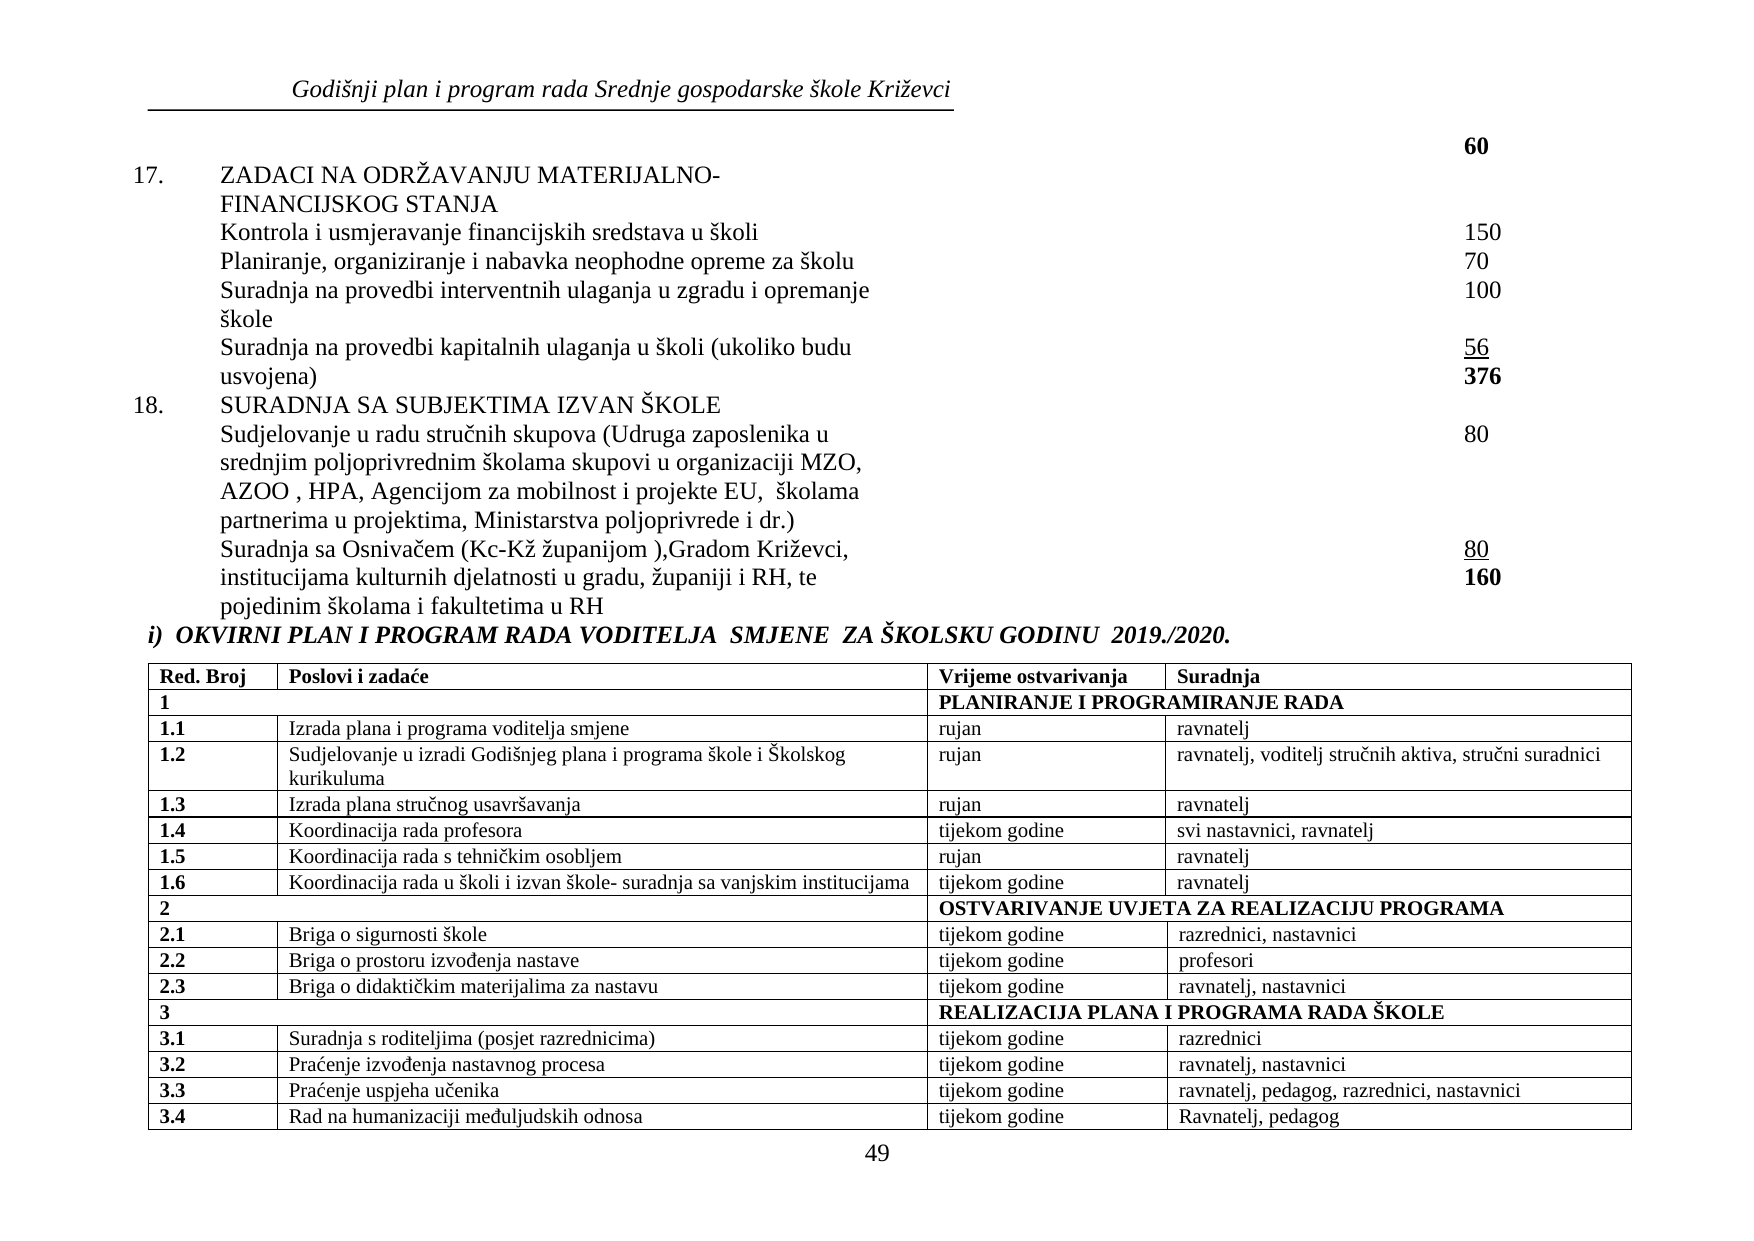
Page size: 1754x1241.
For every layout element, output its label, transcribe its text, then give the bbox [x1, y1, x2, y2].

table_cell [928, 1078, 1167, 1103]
text i) OKVIRNI PLAN I PROGRAM RADA VODITELJA SMJENE ZA ŠKOLSKU GODINU 2019./2020. [148, 620, 1606, 649]
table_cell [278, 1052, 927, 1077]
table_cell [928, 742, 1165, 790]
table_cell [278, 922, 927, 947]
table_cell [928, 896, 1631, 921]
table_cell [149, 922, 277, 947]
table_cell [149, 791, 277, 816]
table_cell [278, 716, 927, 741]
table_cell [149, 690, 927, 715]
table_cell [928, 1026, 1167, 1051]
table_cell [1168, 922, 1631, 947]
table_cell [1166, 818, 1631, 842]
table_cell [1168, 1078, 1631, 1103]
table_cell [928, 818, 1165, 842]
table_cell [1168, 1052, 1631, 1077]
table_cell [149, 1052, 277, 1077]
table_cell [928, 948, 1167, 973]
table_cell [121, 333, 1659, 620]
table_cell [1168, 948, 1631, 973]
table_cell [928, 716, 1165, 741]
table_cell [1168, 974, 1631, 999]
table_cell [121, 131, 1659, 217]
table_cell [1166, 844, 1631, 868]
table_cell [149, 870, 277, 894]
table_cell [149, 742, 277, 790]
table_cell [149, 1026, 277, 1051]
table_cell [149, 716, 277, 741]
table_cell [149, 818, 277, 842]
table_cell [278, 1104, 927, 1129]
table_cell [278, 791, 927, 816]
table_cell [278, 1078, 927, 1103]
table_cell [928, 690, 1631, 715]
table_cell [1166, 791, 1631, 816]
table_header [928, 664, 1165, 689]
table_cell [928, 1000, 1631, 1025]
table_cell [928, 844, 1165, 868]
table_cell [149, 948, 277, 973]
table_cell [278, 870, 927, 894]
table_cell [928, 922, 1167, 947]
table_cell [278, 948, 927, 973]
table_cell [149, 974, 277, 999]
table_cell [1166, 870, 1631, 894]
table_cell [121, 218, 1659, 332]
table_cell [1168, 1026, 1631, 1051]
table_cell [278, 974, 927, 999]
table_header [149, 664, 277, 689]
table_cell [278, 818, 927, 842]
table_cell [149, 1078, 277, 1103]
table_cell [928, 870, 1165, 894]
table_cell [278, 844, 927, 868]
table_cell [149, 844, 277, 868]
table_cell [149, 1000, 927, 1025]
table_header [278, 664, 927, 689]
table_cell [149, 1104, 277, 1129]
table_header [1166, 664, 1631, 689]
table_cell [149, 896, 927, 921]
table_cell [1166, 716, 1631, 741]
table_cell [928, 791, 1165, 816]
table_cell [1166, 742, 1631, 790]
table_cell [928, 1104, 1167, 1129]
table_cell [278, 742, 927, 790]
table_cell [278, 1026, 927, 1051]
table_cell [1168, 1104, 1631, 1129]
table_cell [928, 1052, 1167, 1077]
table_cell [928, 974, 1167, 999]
